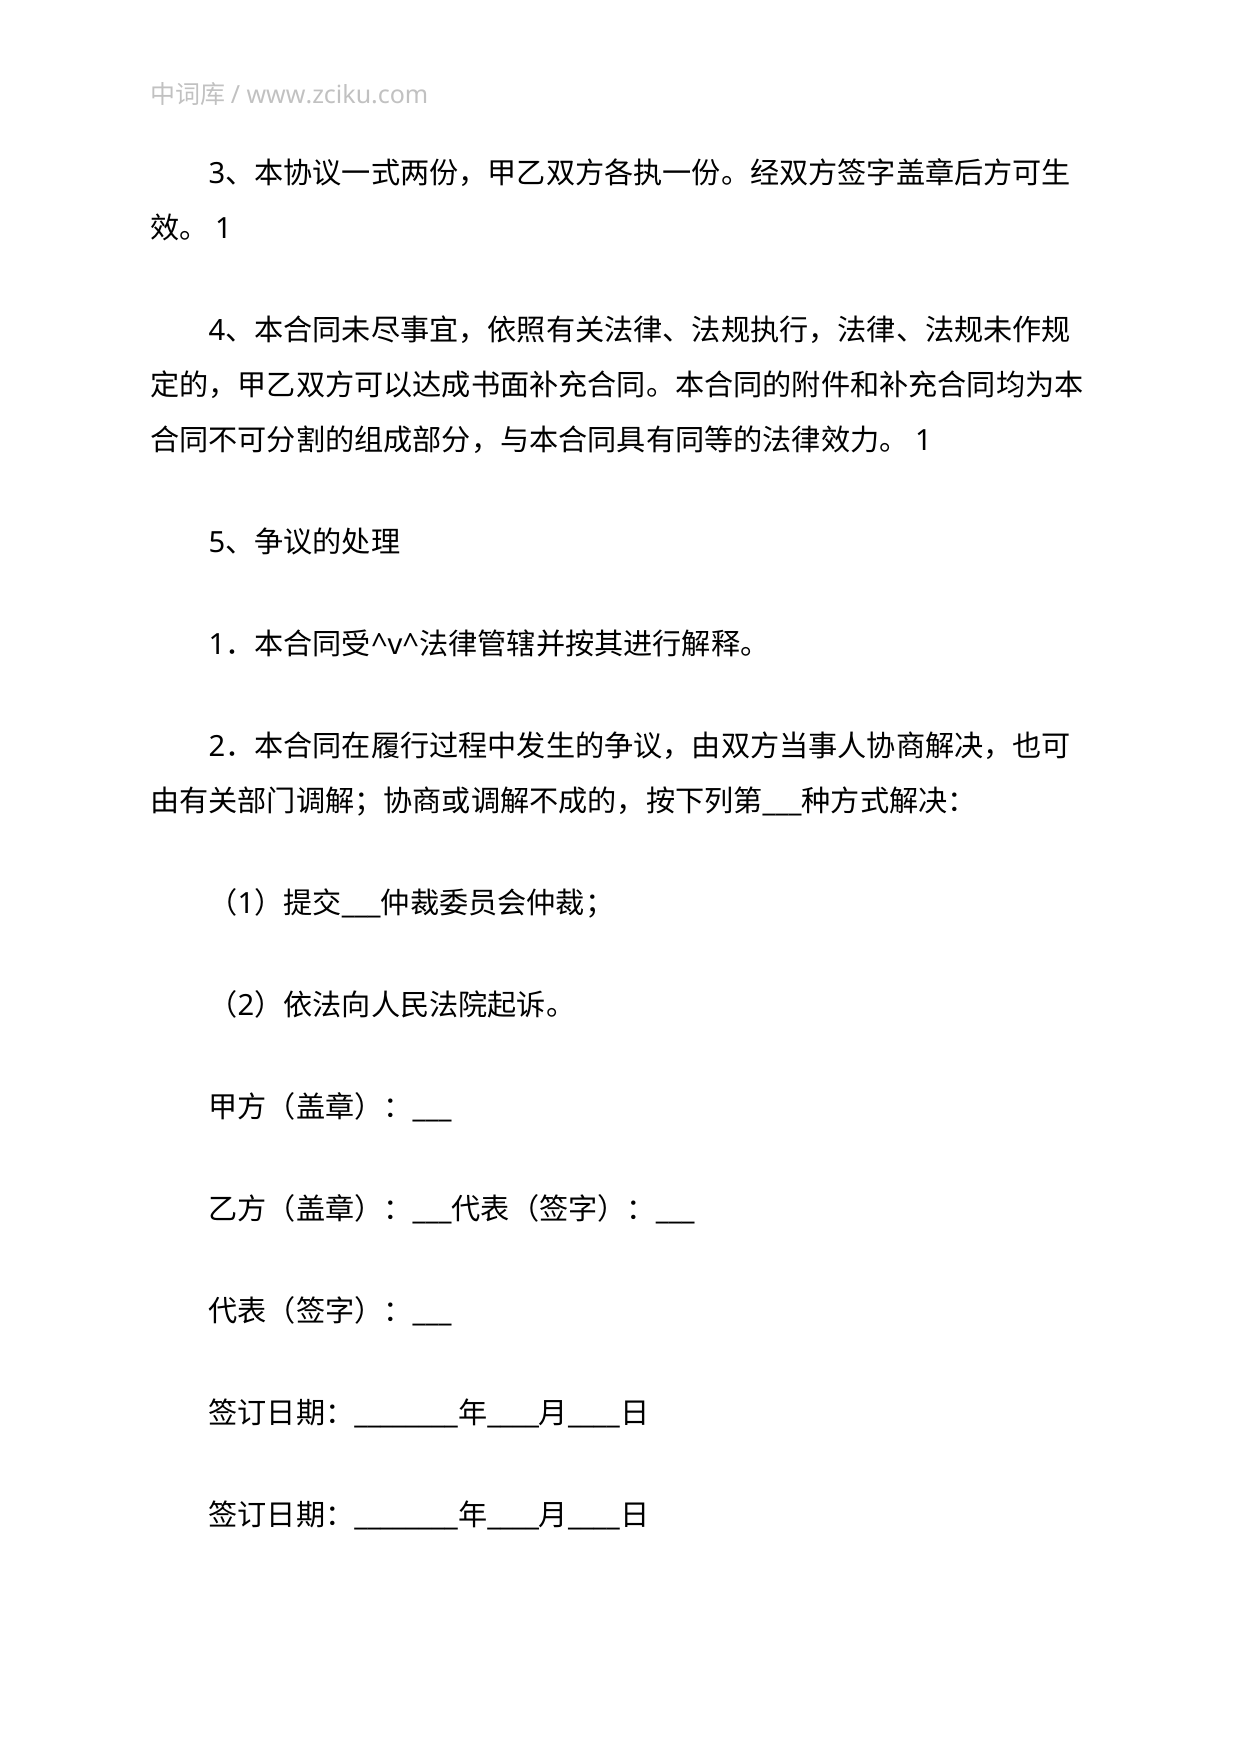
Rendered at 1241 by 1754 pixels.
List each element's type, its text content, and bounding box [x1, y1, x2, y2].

text 2．本合同在履行过程中发生的争议，由双方当事人协商解决，也可由有关部门调解；协商或调解不成的，按下列第___种方式解决： [150, 723, 1090, 820]
text 甲方（盖章）：___ [150, 1084, 1090, 1126]
text （2）依法向人民法院起诉。 [150, 982, 1090, 1024]
text 签订日期：________年____月____日 [150, 1390, 1090, 1432]
text 1．本合同受^v^法律管辖并按其进行解释。 [150, 621, 1090, 663]
text 5、争议的处理 [150, 519, 1090, 561]
text 4、本合同未尽事宜，依照有关法律、法规执行，法律、法规未作规定的，甲乙双方可以达成书面补充合同。本合同的附件和补充合同均为本合同不可分割的组成部分，与本合同具有同等的法律效力。 1 [150, 307, 1090, 459]
text 乙方（盖章）：___代表（签字）：___ [150, 1186, 1090, 1228]
text 代表（签字）：___ [150, 1288, 1090, 1330]
text （1）提交___仲裁委员会仲裁； [150, 880, 1090, 922]
text 签订日期：________年____月____日 [150, 1492, 1090, 1534]
text 3、本协议一式两份，甲乙双方各执一份。经双方签字盖章后方可生效。 1 [150, 150, 1090, 247]
